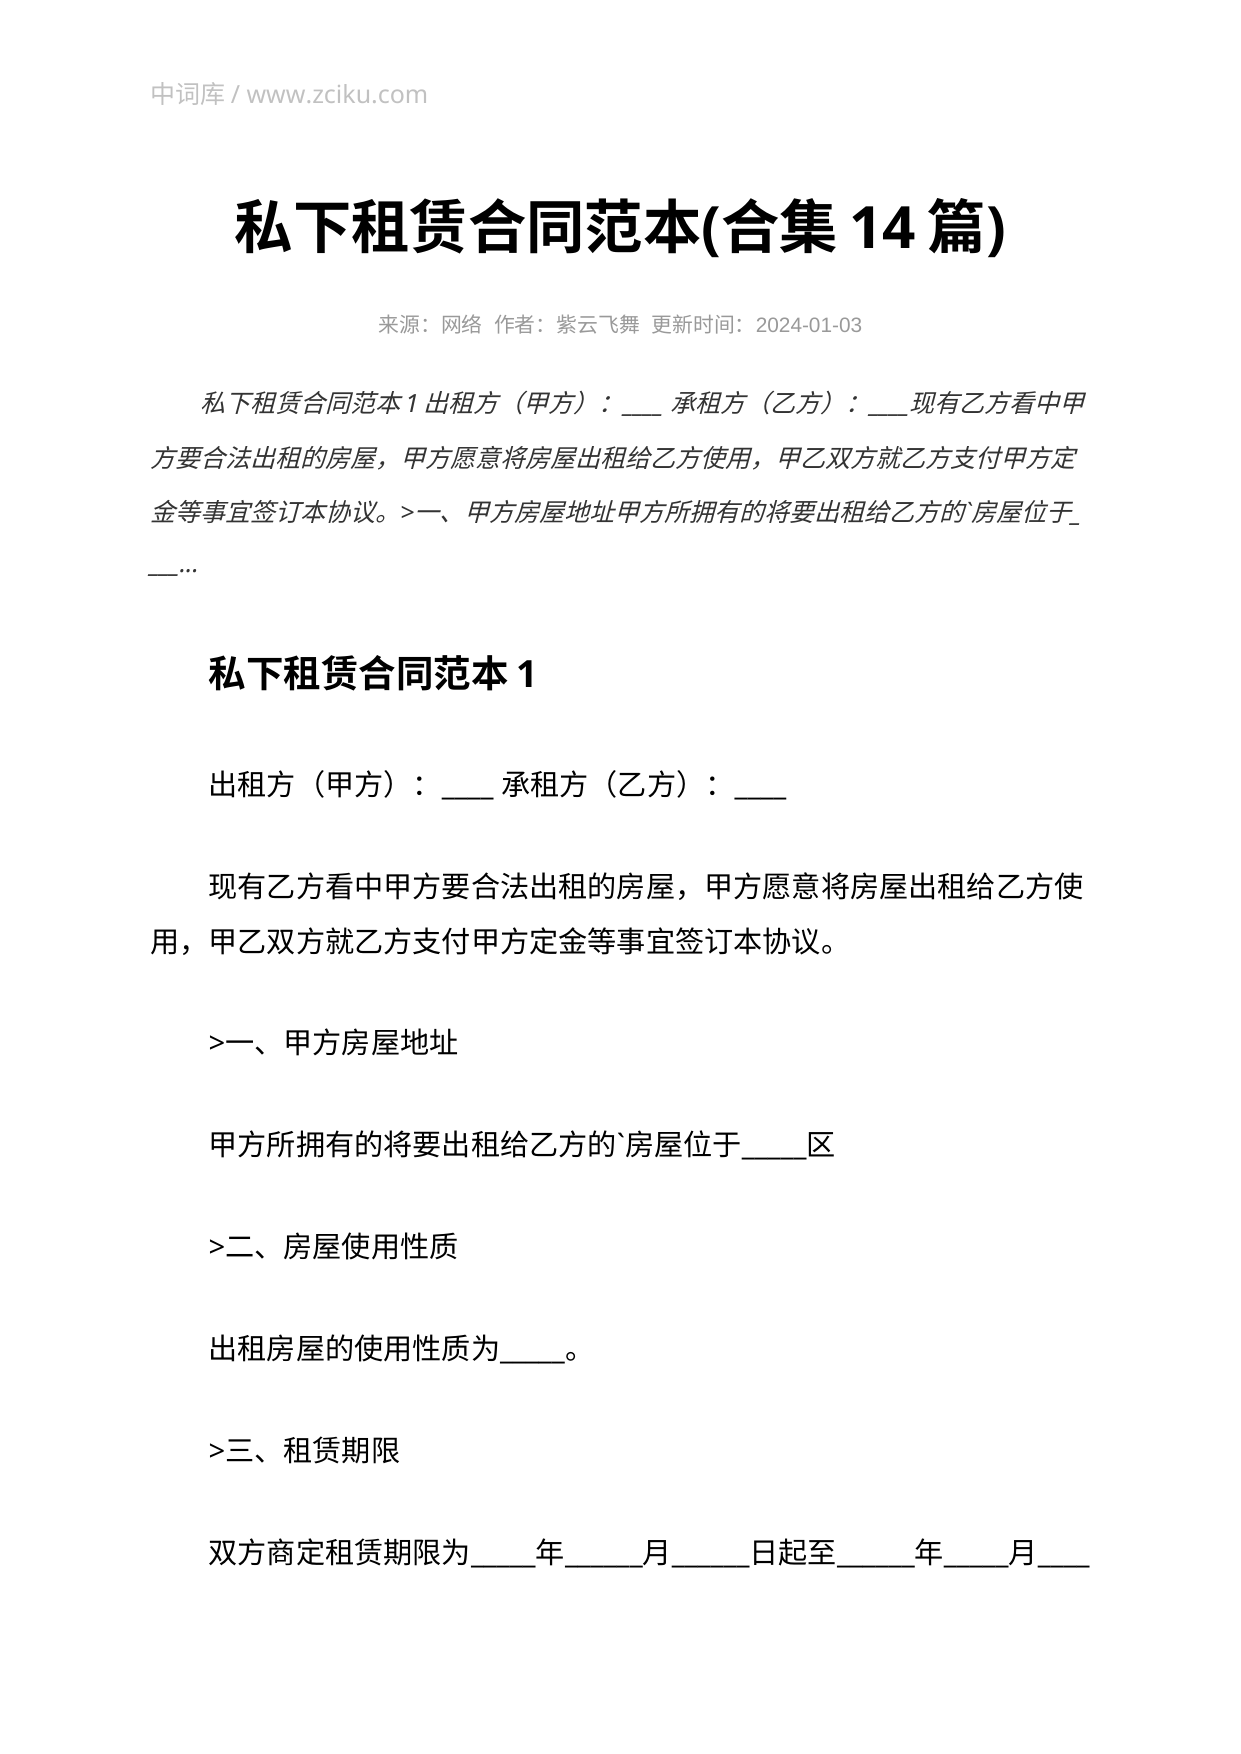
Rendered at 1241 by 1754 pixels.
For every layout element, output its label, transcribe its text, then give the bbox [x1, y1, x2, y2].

text 来源：网络 作者：紫云飞舞 更新时间：2024-01-03 [150, 313, 1090, 337]
text 私下租赁合同范本1出租方（甲方）：____ 承租方（乙方）：____现有乙方看中甲方要合法出租的房屋，甲方愿意将房屋出租给乙方使用，甲乙双方就乙方支付甲方定金等事宜签订本协议。>一、甲方房屋地址甲方所拥有的将要出租给乙方的`房屋位于____... [150, 384, 1090, 580]
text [150, 1530, 1090, 1572]
text >三、租赁期限 [150, 1428, 1090, 1470]
text 出租房屋的使用性质为_____。 [150, 1326, 1090, 1368]
text >二、房屋使用性质 [150, 1224, 1090, 1266]
text 现有乙方看中甲方要合法出租的房屋，甲方愿意将房屋出租给乙方使用，甲乙双方就乙方支付甲方定金等事宜签订本协议。 [150, 863, 1090, 960]
text 甲方所拥有的将要出租给乙方的`房屋位于_____区 [150, 1122, 1090, 1164]
subtitle 私下租赁合同范本(合集14篇) [150, 181, 1090, 266]
text >一、甲方房屋地址 [150, 1020, 1090, 1062]
text 出租方（甲方）：____ 承租方（乙方）：____ [150, 761, 1090, 804]
text 私下租赁合同范本1 [150, 644, 1090, 698]
